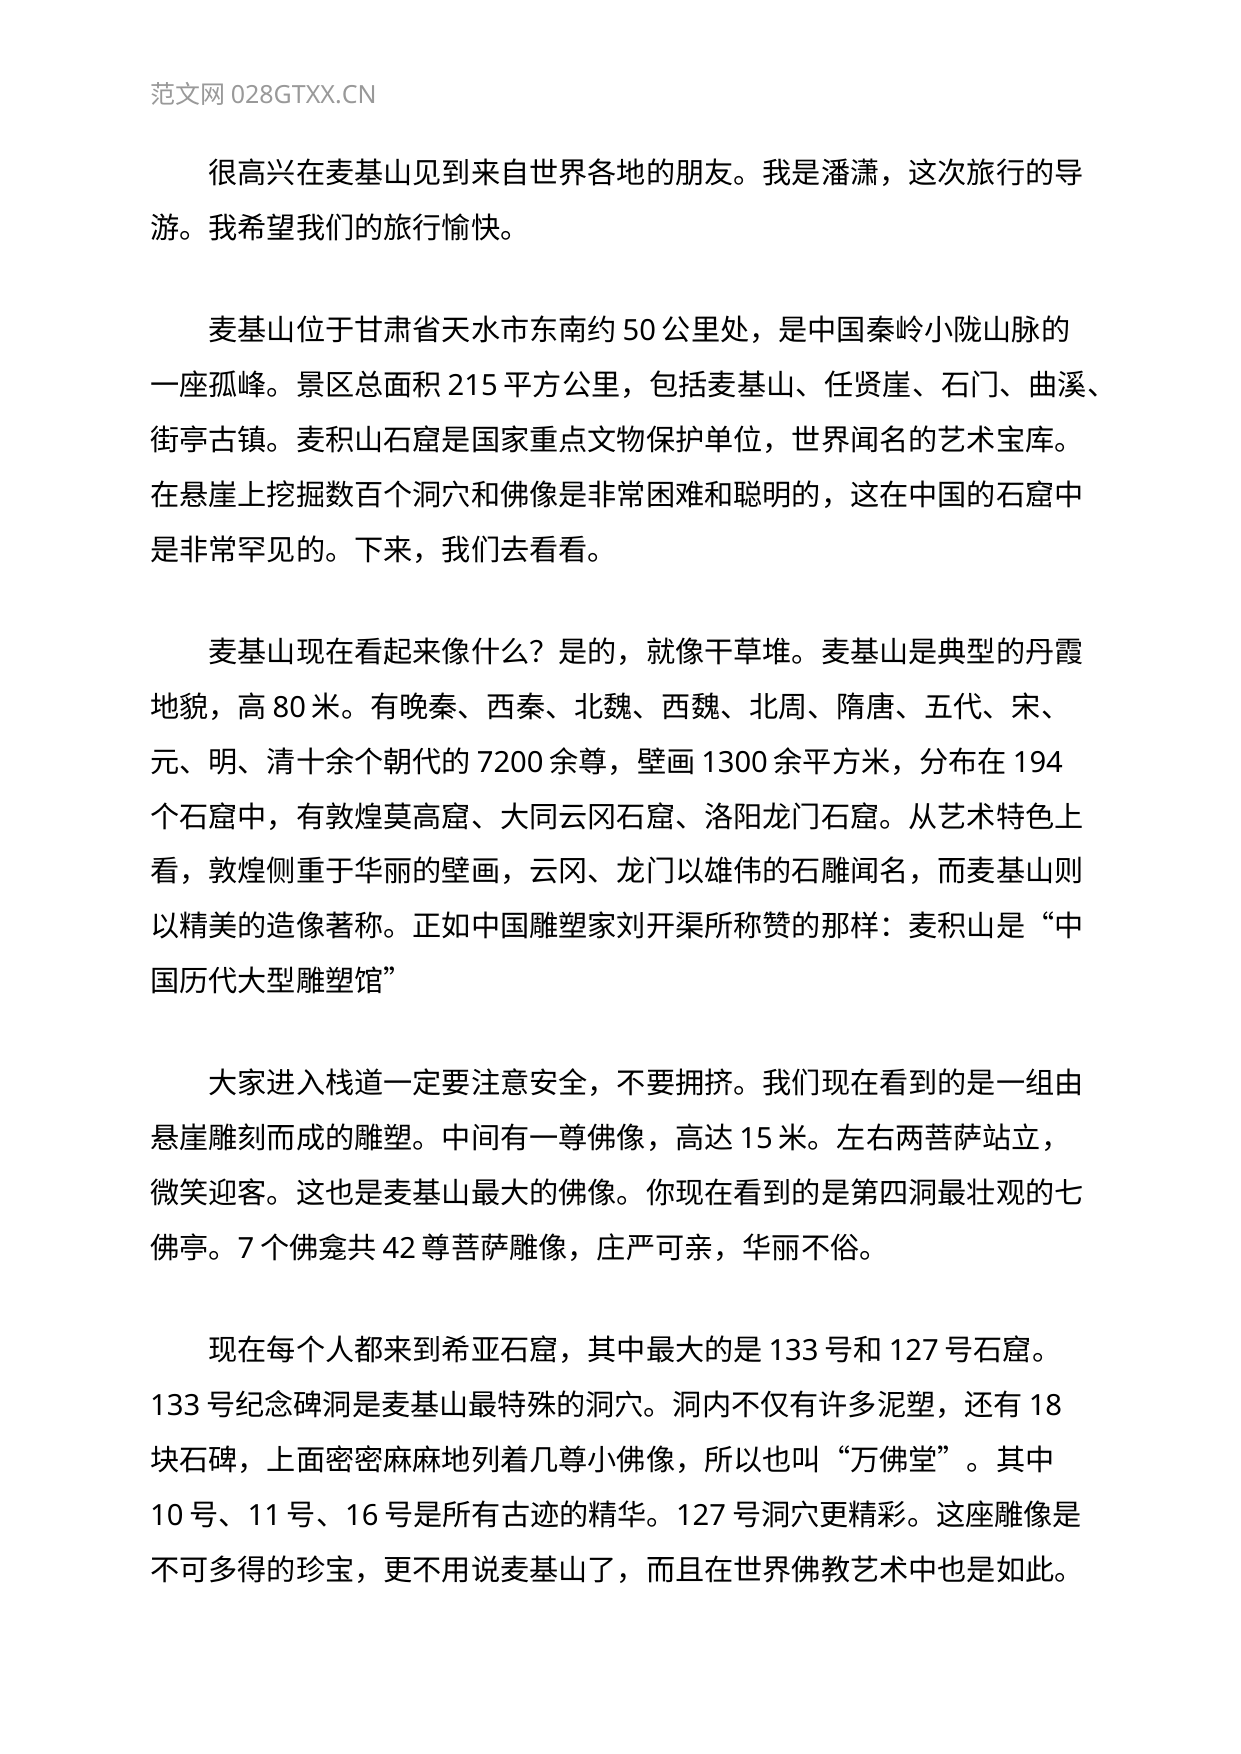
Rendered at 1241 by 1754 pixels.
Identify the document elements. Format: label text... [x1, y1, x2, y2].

text 现在每个人都来到希亚石窟，其中最大的是133号和127号石窟。133号纪念碑洞是麦基山最特殊的洞穴。洞内不仅有许多泥塑，还有18块石碑，上面密密麻麻地列着几尊小佛像，所以也叫“万佛堂”。其中10号、11号、16号是所有古迹的精华。127号洞穴更精彩。这座雕像是不可多得的珍宝，更不用说麦基山了，而且在世界佛教艺术中也是如此。 [150, 1326, 1090, 1588]
text 很高兴在麦基山见到来自世界各地的朋友。我是潘潇，这次旅行的导游。我希望我们的旅行愉快。 [150, 150, 1090, 247]
text 大家进入栈道一定要注意安全，不要拥挤。我们现在看到的是一组由悬崖雕刻而成的雕塑。中间有一尊佛像，高达15米。左右两菩萨站立，微笑迎客。这也是麦基山最大的佛像。你现在看到的是第四洞最壮观的七佛亭。7个佛龛共42尊菩萨雕像，庄严可亲，华丽不俗。 [150, 1059, 1090, 1267]
text 麦基山位于甘肃省天水市东南约50公里处，是中国秦岭小陇山脉的一座孤峰。景区总面积215平方公里，包括麦基山、任贤崖、石门、曲溪、街亭古镇。麦积山石窟是国家重点文物保护单位，世界闻名的艺术宝库。在悬崖上挖掘数百个洞穴和佛像是非常困难和聪明的，这在中国的石窟中是非常罕见的。下来，我们去看看。 [150, 307, 1090, 569]
text 麦基山现在看起来像什么？是的，就像干草堆。麦基山是典型的丹霞地貌，高80米。有晚秦、西秦、北魏、西魏、北周、隋唐、五代、宋、元、明、清十余个朝代的7200余尊，壁画1300余平方米，分布在194个石窟中，有敦煌莫高窟、大同云冈石窟、洛阳龙门石窟。从艺术特色上看，敦煌侧重于华丽的壁画，云冈、龙门以雄伟的石雕闻名，而麦基山则以精美的造像著称。正如中国雕塑家刘开渠所称赞的那样：麦积山是“中国历代大型雕塑馆” [150, 628, 1090, 1000]
